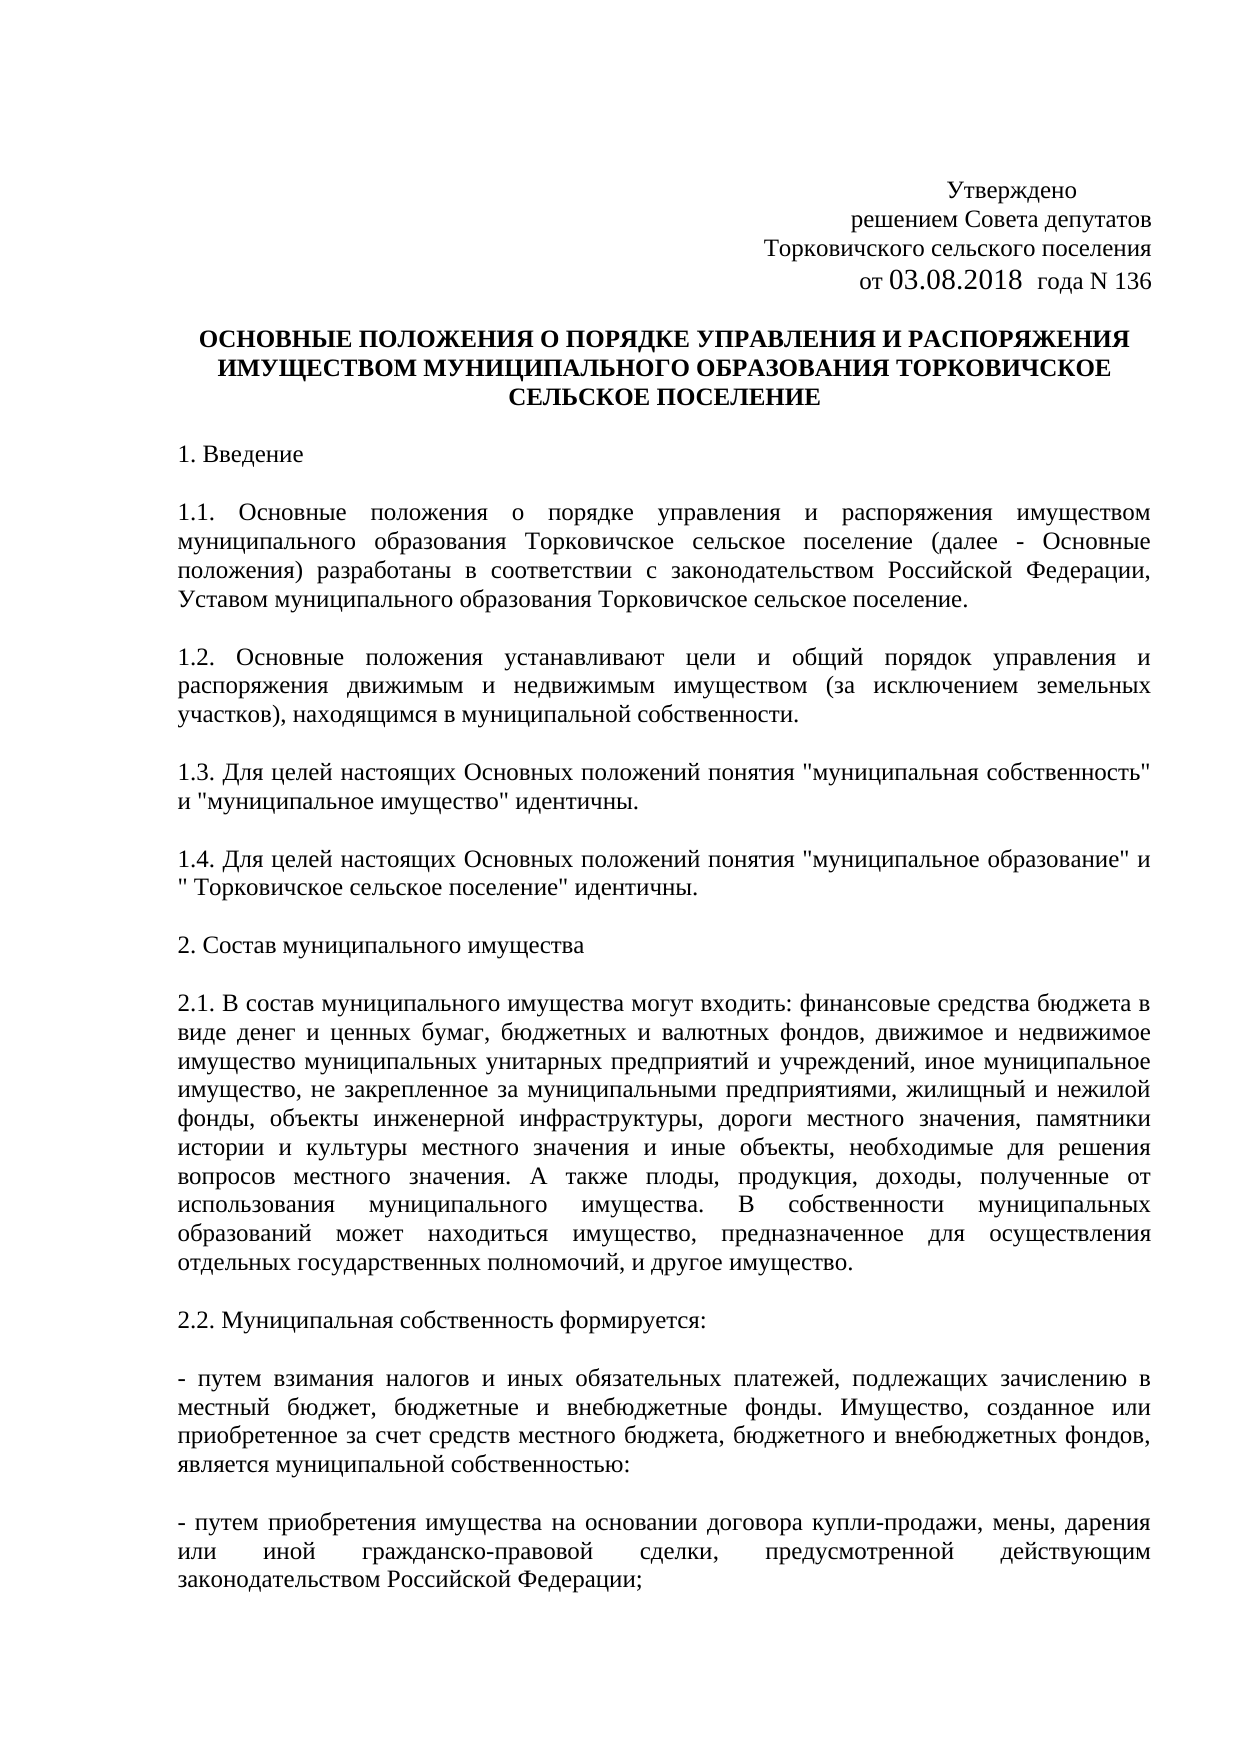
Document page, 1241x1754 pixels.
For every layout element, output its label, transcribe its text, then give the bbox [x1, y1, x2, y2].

text 1.4. Для целей настоящих Основных положений понятия "муниципальное образование" и " Торковичское сельское поселение" идентичны. [177, 844, 1152, 901]
text Утверждено [177, 176, 1152, 204]
text 1. Введение [177, 439, 1152, 468]
text решением Совета депутатов [177, 204, 1152, 233]
text 2.1. В состав муниципального имущества могут входить: финансовые средства бюджета в виде денег и ценных бумаг, бюджетных и валютных фондов, движимое и недвижимое имущество муниципальных унитарных предприятий и учреждений, иное муниципальное имущество, не закрепленное за муниципальными предприятиями, жилищный и нежилой фонды, объекты инженерной инфраструктуры, дороги местного значения, памятники истории и культуры местного значения и иные объекты, необходимые для решения вопросов местного значения. А также плоды, продукция, доходы, полученные от использования муниципального имущества. В собственности муниципальных образований может находиться имущество, предназначенное для осуществления отдельных государственных полномочий, и другое имущество. [177, 988, 1152, 1276]
text ОСНОВНЫЕ ПОЛОЖЕНИЯ О ПОРЯДКЕ УПРАВЛЕНИЯ И РАСПОРЯЖЕНИЯ ИМУЩЕСТВОМ МУНИЦИПАЛЬНОГО ОБРАЗОВАНИЯ ТОРКОВИЧСКОЕ СЕЛЬСКОЕ ПОСЕЛЕНИЕ [177, 324, 1152, 410]
text 2. Состав муниципального имущества [177, 930, 1152, 959]
text - путем взимания налогов и иных обязательных платежей, подлежащих зачислению в местный бюджет, бюджетные и внебюджетные фонды. Имущество, созданное или приобретенное за счет средств местного бюджета, бюджетного и внебюджетных фондов, является муниципальной собственностью: [177, 1363, 1152, 1478]
text Торковичского сельского поселения [177, 233, 1152, 262]
text 2.2. Муниципальная собственность формируется: [177, 1305, 1152, 1334]
text 1.2. Основные положения устанавливают цели и общий порядок управления и распоряжения движимым и недвижимым имуществом (за исключением земельных участков), находящимся в муниципальной собственности. [177, 642, 1152, 728]
text - путем приобретения имущества на основании договора купли-продажи, мены, дарения или иной гражданско-правовой сделки, предусмотренной действующим законодательством Российской Федерации; [177, 1507, 1152, 1593]
text 1.3. Для целей настоящих Основных положений понятия "муниципальная собственность" и "муниципальное имущество" идентичны. [177, 757, 1152, 814]
text от 03.08.2018 года N 136 [177, 262, 1152, 295]
text 1.1. Основные положения о порядке управления и распоряжения имуществом муниципального образования Торковичское сельское поселение (далее - Основные положения) разработаны в соответствии с законодательством Российской Федерации, Уставом муниципального образования Торковичское сельское поселение. [177, 497, 1152, 612]
